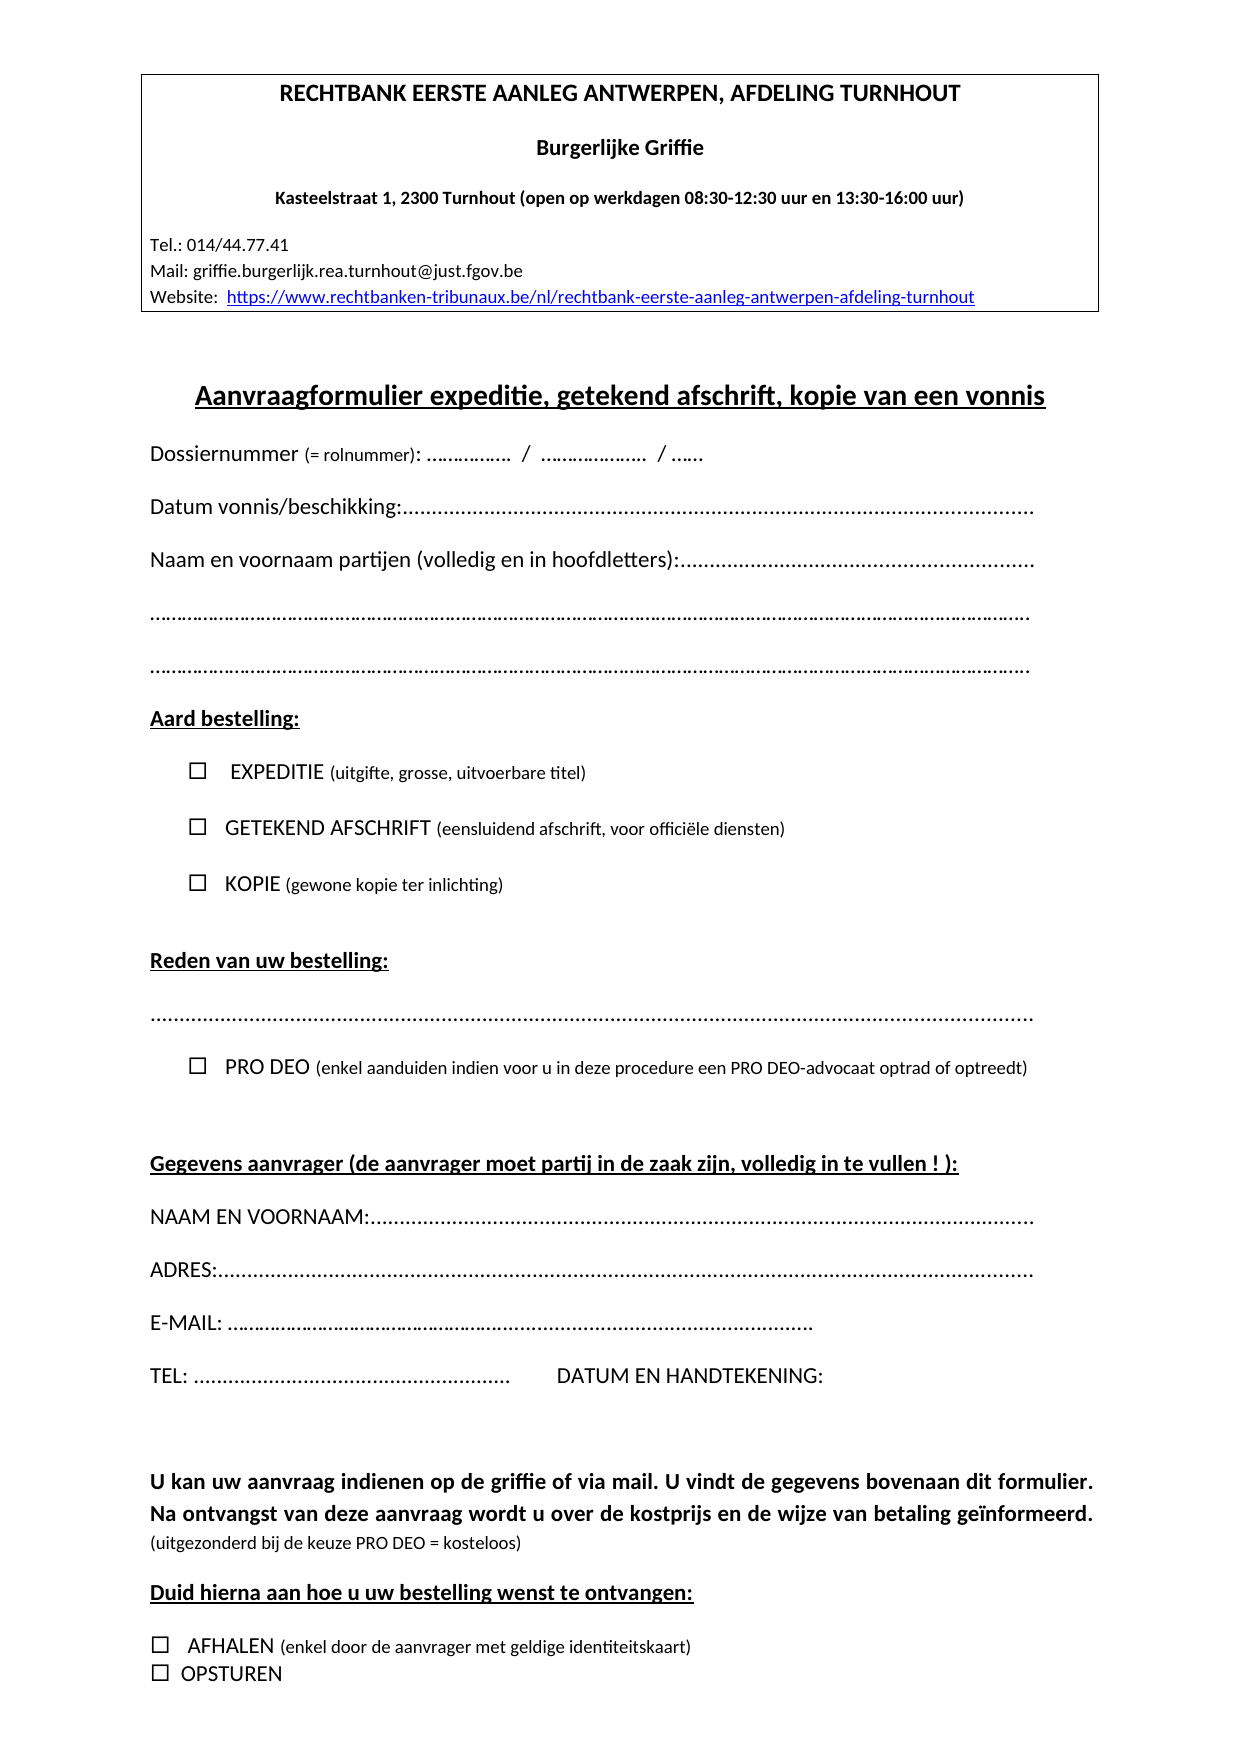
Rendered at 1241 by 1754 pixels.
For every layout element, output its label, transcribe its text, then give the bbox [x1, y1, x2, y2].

text ………………………………………………………………………………………………………………………………………………….. [150, 651, 1095, 679]
text Naam en voornaam partijen (volledig en in hoofdletters): [150, 545, 1095, 573]
text Aanvraagformulier expeditie, getekend afschrift, kopie van een vonnis [150, 377, 1090, 413]
list AFHALEN (enkel door de aanvrager met geldige identiteitskaart) [150, 1631, 1095, 1659]
text ADRES: [150, 1255, 1095, 1283]
text NAAM EN VOORNAAM: [150, 1202, 1095, 1230]
list GETEKEND AFSCHRIFT (eensluidend afschrift, voor officiële diensten) [187, 813, 1095, 841]
text Gegevens aanvrager (de aanvrager moet partij in de zaak zijn, volledig in te vullen ! ): [150, 1149, 1095, 1177]
list KOPIE (gewone kopie ter inlichting) [187, 869, 1095, 897]
list EXPEDITIE (uitgifte, grosse, uitvoerbare titel) [187, 757, 1095, 785]
text Website: https://www.rechtbanken-tribunaux.be/nl/rechtbank-eerste-aanleg-antwerpen-afdeling-turnhout [142, 283, 1098, 311]
text Burgerlijke Griffie [142, 130, 1098, 161]
list PRO DEO (enkel aanduiden indien voor u in deze procedure een PRO DEO-advocaat optrad of optreedt) [187, 1052, 1095, 1080]
text Datum vonnis/beschikking: [150, 492, 1095, 520]
text Dossiernummer (= rolnummer): ……………. / ……………….. / …… [150, 439, 1095, 467]
text Mail: griffie.burgerlijk.rea.turnhout@just.fgov.be [142, 256, 1098, 282]
text U kan uw aanvraag indienen op de griffie of via mail. U vindt de gegevens bovenaan dit formulier. Na ontvangst van deze aanvraag wordt u over de kostprijs en de wijze van betaling geïnformeerd. (uitgezonderd bij de keuze PRO DEO = kosteloos) [150, 1467, 1095, 1554]
text RECHTBANK EERSTE AANLEG ANTWERPEN, AFDELING TURNHOUT [142, 75, 1098, 107]
text OPSTUREN [150, 1659, 1095, 1687]
text Reden van uw bestelling: [150, 946, 1095, 974]
text Tel.: 014/44.77.41 [142, 230, 1098, 256]
text TEL: ....................................................... DATUM EN HANDTEKENING: [150, 1361, 1095, 1389]
text E-MAIL: ……………………………………………....................................................... [150, 1308, 1095, 1336]
text Duid hierna aan hoe u uw bestelling wenst te ontvangen: [150, 1578, 1095, 1606]
text ………………………………………………………………………………………………………………………………………………….. [150, 598, 1095, 626]
text Aard bestelling: [150, 704, 1095, 732]
text Kasteelstraat 1, 2300 Turnhout (open op werkdagen 08:30-12:30 uur en 13:30-16:00 uur) [142, 183, 1098, 209]
